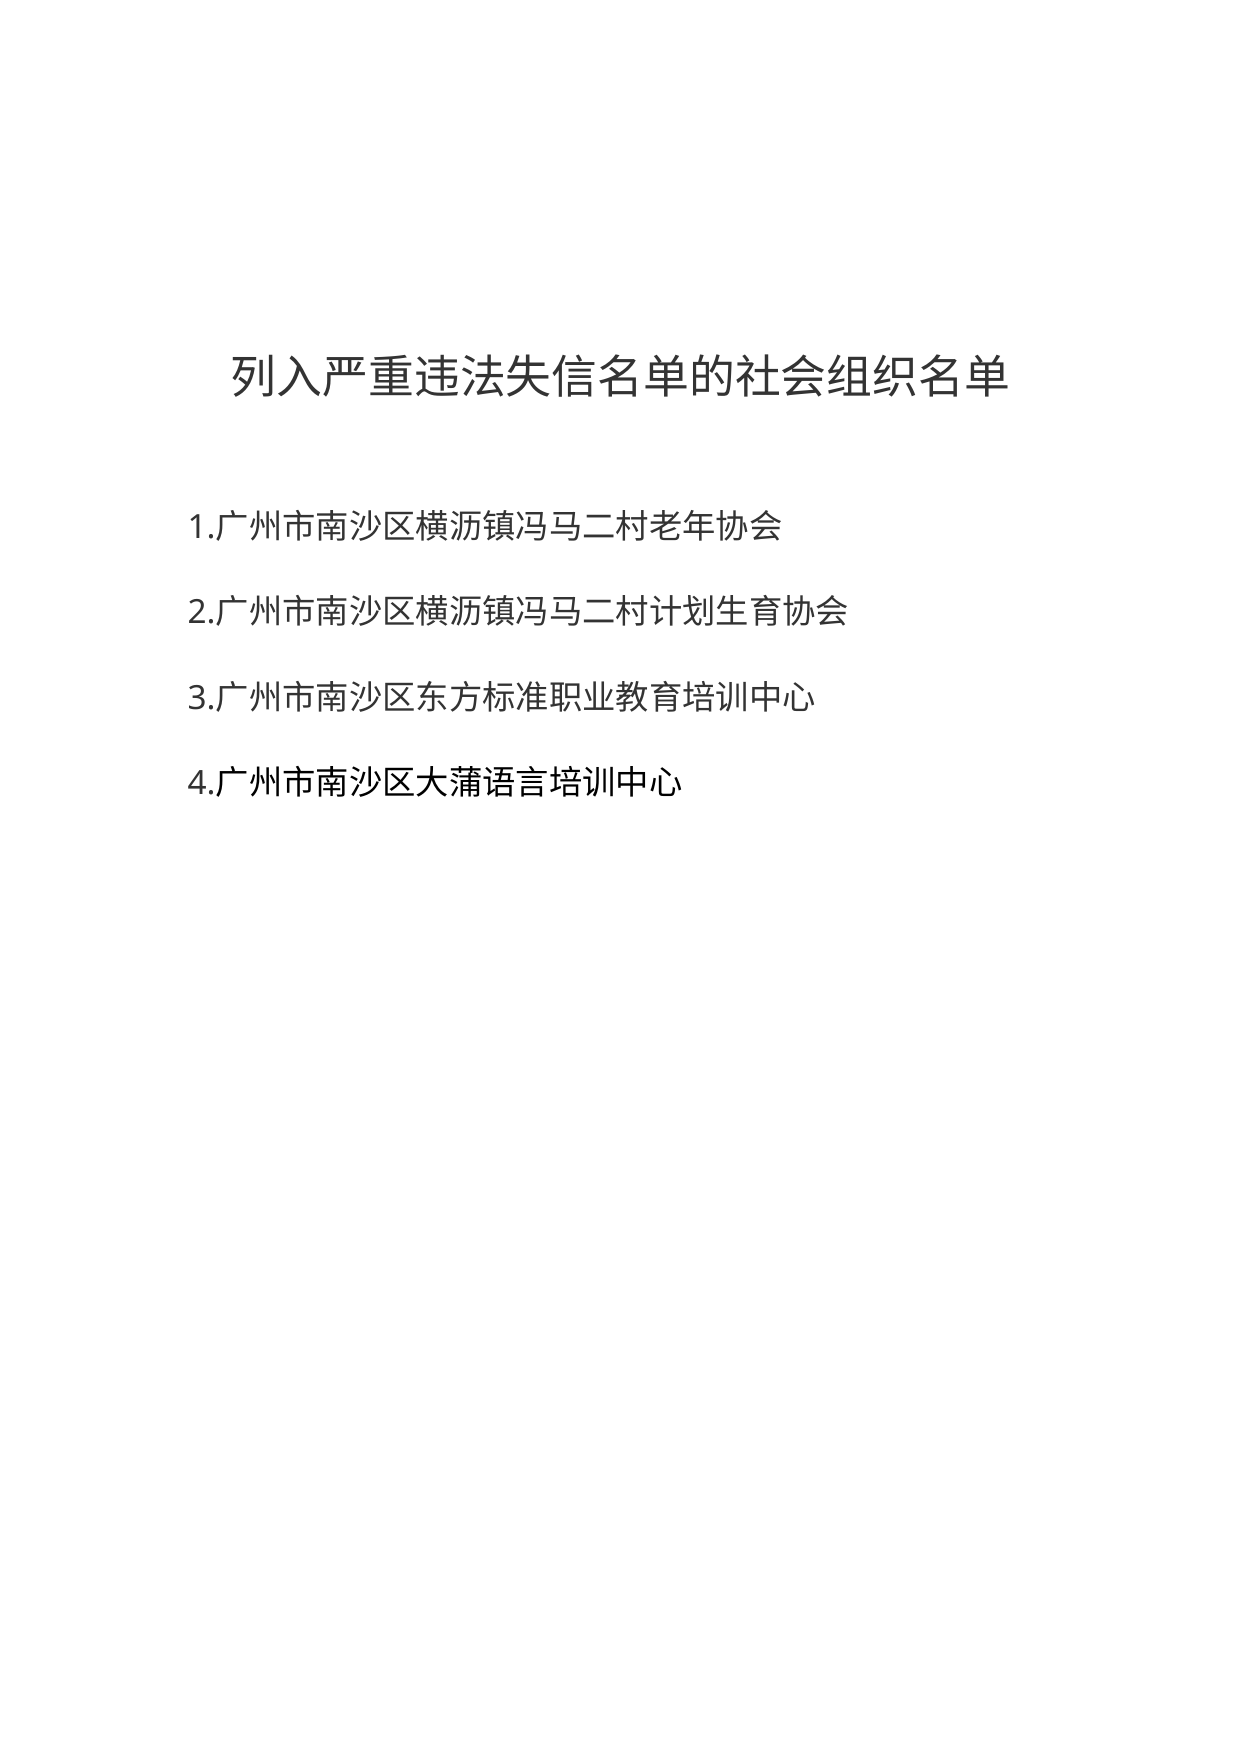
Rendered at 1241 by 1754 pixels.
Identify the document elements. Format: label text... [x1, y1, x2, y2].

text 列入严重违法失信名单的社会组织名单 [187, 325, 1053, 423]
text 1.广州市南沙区横沥镇冯马二村老年协会 [187, 491, 1053, 556]
text 2.广州市南沙区横沥镇冯马二村计划生育协会 [187, 577, 1053, 642]
text 3.广州市南沙区东方标准职业教育培训中心 [187, 662, 1053, 727]
text 4.广州市南沙区大蒲语言培训中心 [187, 748, 1053, 813]
